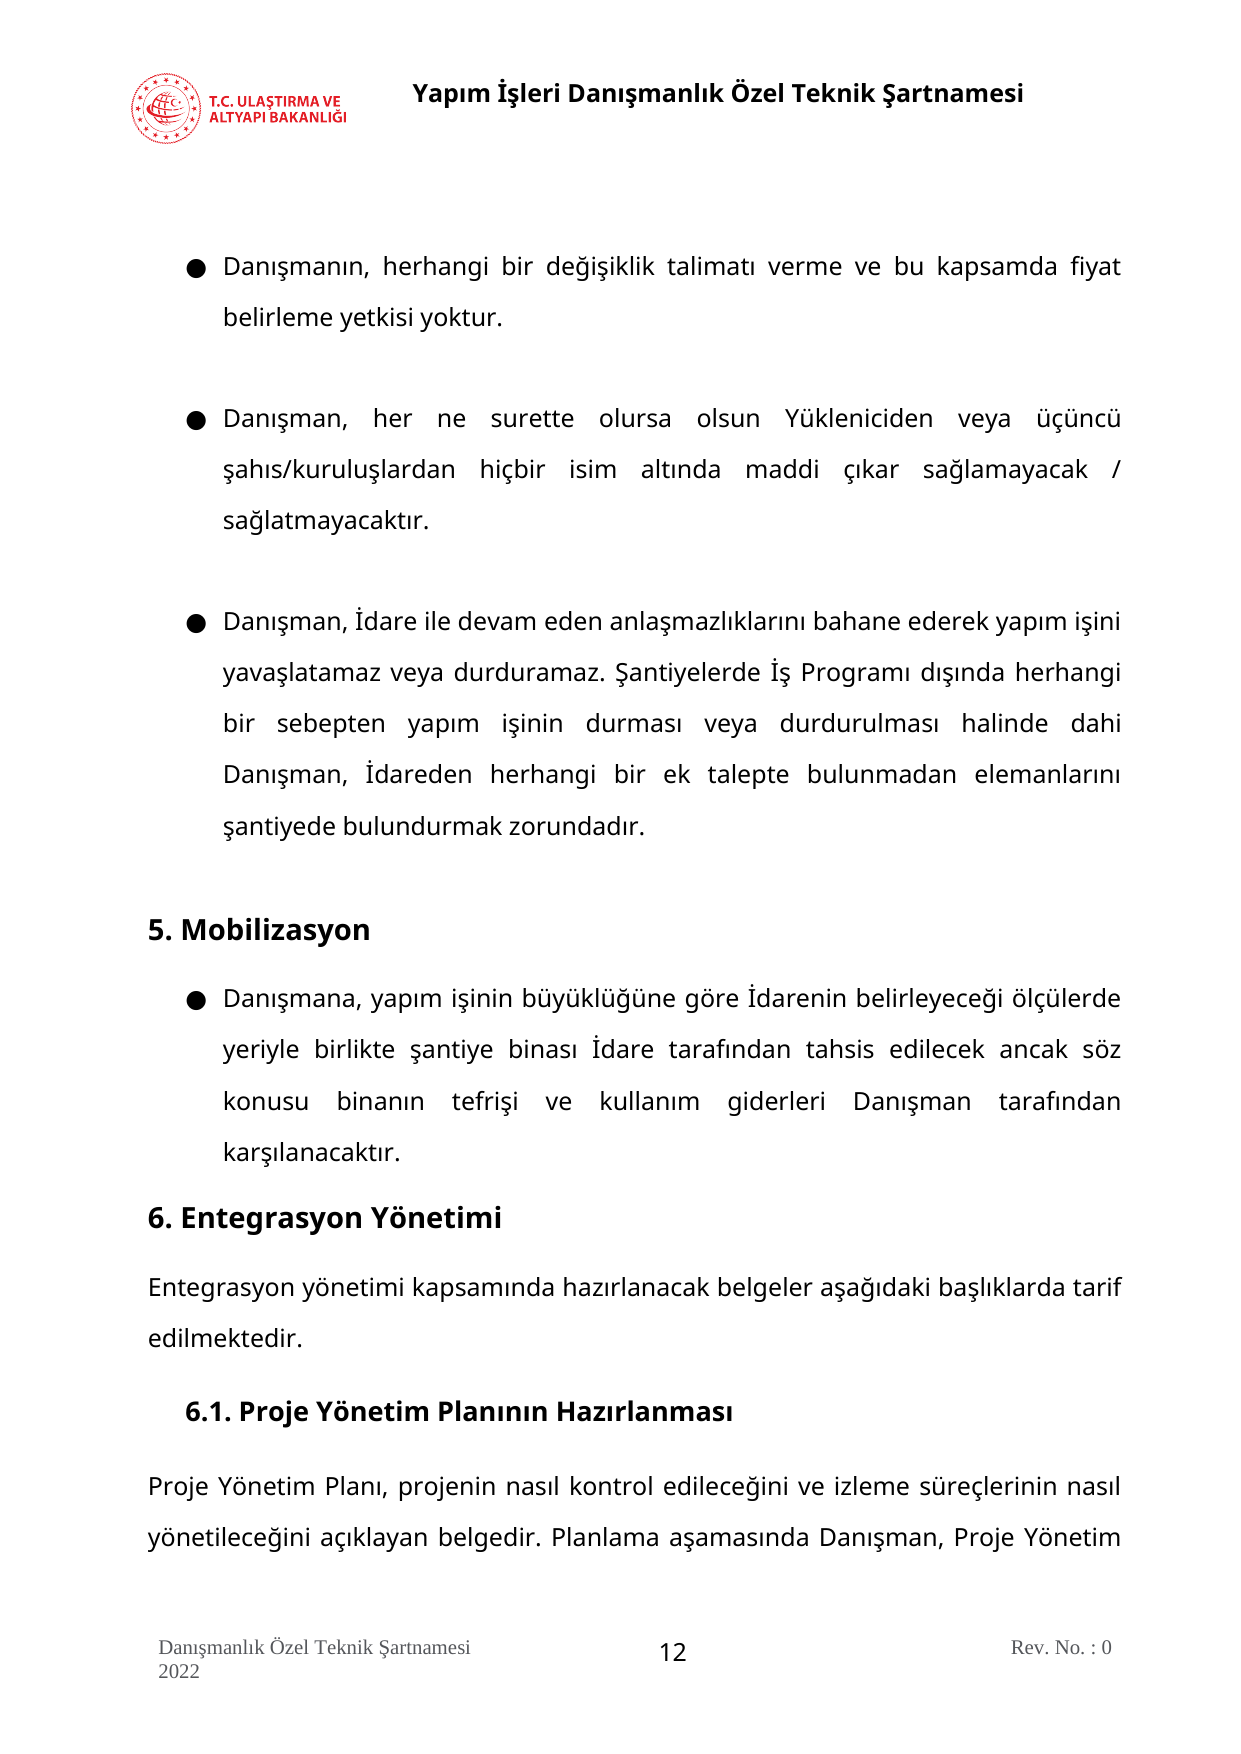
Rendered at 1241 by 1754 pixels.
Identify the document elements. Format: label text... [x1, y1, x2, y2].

subtitle 6. Entegrasyon Yönetimi [148, 1198, 1122, 1237]
list Danışmanın, herhangi bir değişiklik talimatı verme ve bu kapsamda fiyat belirleme yetkisi yoktur. [185, 249, 1122, 334]
list Danışman, her ne surette olursa olsun Yükleniciden veya üçüncü şahıs/kuruluşlardan hiçbir isim altında maddi çıkar sağlamayacak / sağlatmayacaktır. [185, 401, 1122, 537]
subtitle 6.1. Proje Yönetim Planının Hazırlanması [185, 1393, 1156, 1429]
list Danışmana, yapım işinin büyüklüğüne göre İdarenin belirleyeceği ölçülerde yeriyle birlikte şantiye binası İdare tarafından tahsis edilecek ancak söz konusu binanın tefrişi ve kullanım giderleri Danışman tarafından karşılanacaktır. [185, 981, 1122, 1168]
list Danışman, İdare ile devam eden anlaşmazlıklarını bahane ederek yapım işini yavaşlatamaz veya durduramaz. Şantiyelerde İş Programı dışında herhangi bir sebepten yapım işinin durması veya durdurulması halinde dahi Danışman, İdareden herhangi bir ek talepte bulunmadan elemanlarını şantiyede bulundurmak zorundadır. [185, 604, 1122, 842]
picture [131, 73, 346, 144]
text Entegrasyon yönetimi kapsamında hazırlanacak belgeler aşağıdaki başlıklarda tarif edilmektedir. [148, 1270, 1122, 1355]
subtitle 5. Mobilizasyon [148, 909, 1122, 949]
